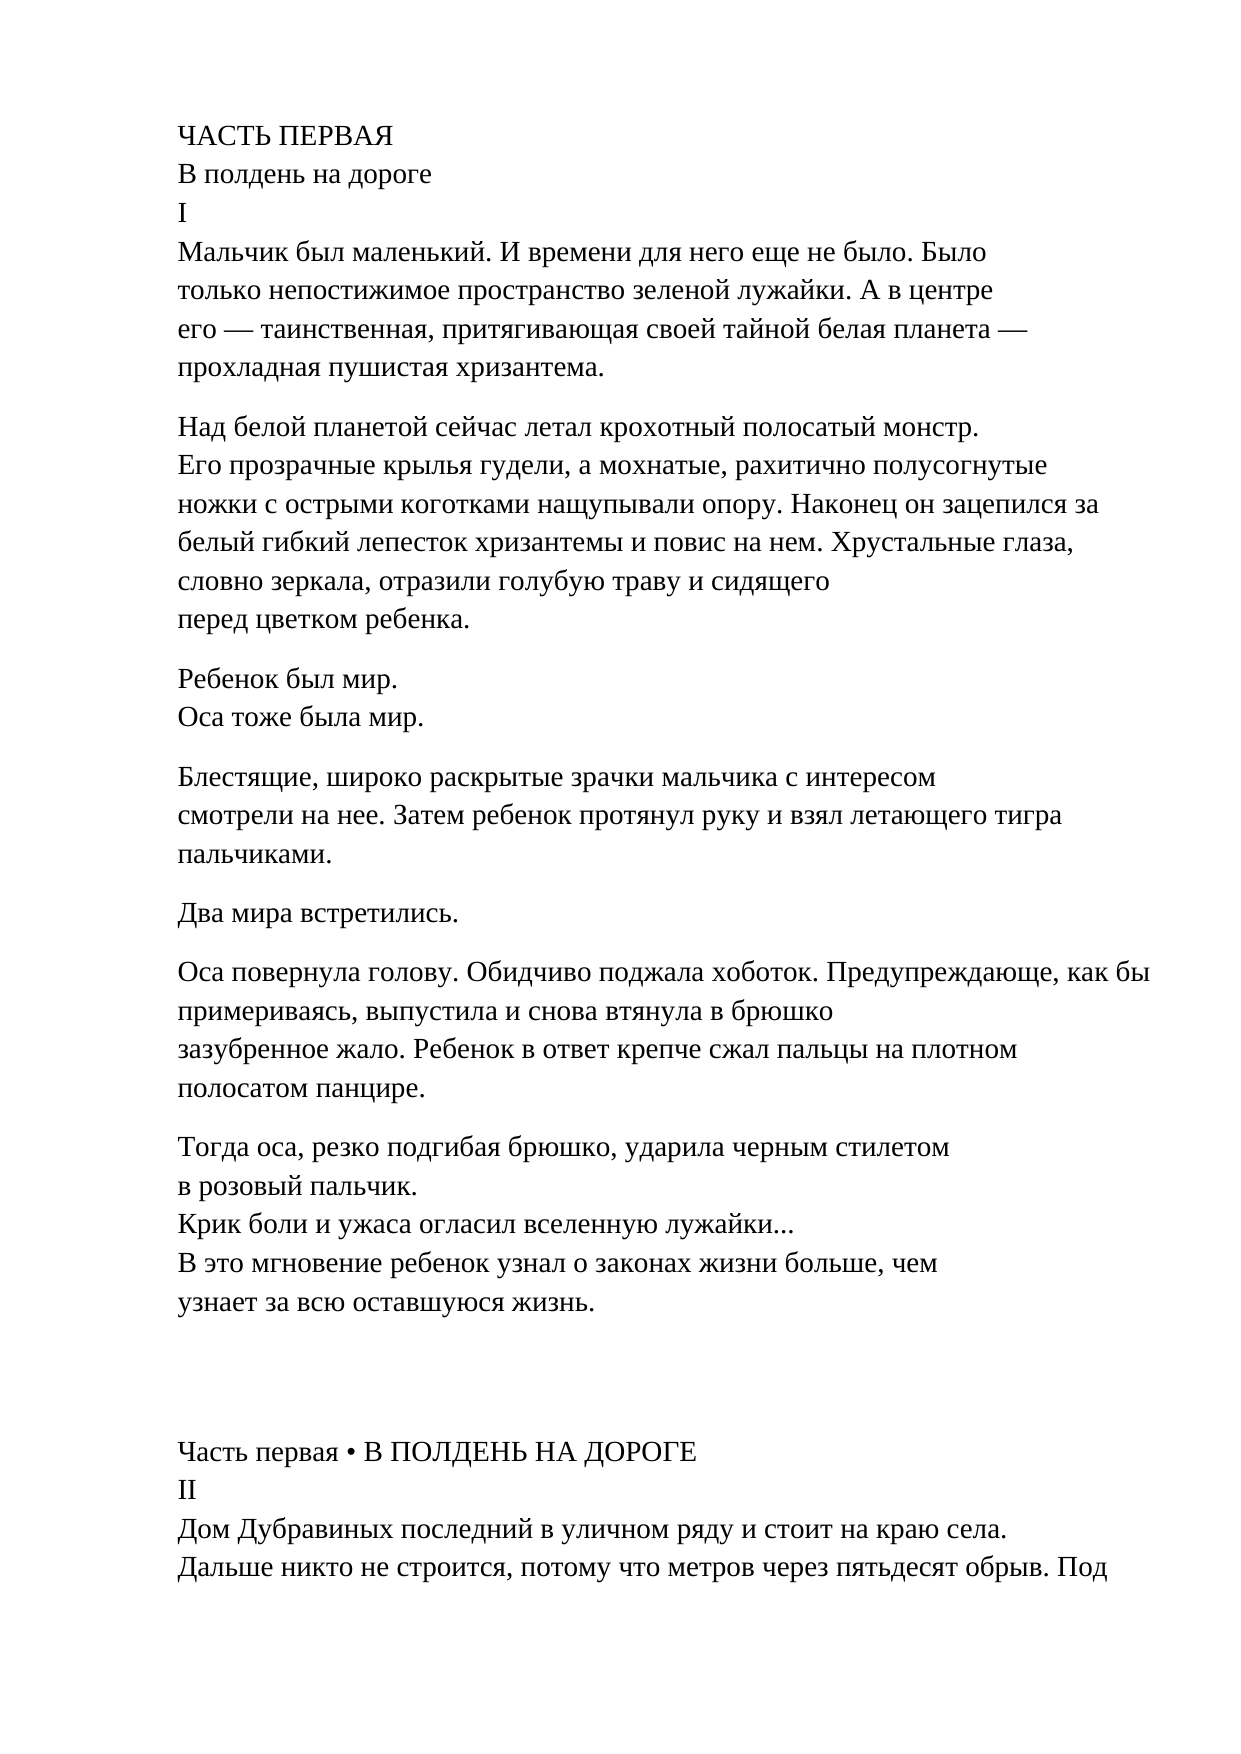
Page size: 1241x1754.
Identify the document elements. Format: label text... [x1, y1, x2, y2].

text ЧАСТЬ ПЕРВАЯ В полдень на дороге I Мальчик был маленький. И времени для него еще не было. Было только непостижимое пространство зеленой лужайки. А в центре его — таинственная, притягивающая своей тайной белая планета — прохладная пушистая хризантема. [177, 118, 1152, 383]
text Блестящие, широко раскрытые зрачки мальчика с интересом смотрели на нее. Затем ребенок протянул руку и взял летающего тигра пальчиками. [177, 759, 1152, 869]
text Над белой планетой сейчас летал крохотный полосатый монстр. Его прозрачные крылья гудели, а мохнатые, рахитично полусогнутые ножки с острыми коготками нащупывали опору. Наконец он зацепился за белый гибкий лепесток хризантемы и повис на нем. Хрустальные глаза, словно зеркала, отразили голубую траву и сидящего перед цветком ребенка. [177, 409, 1152, 635]
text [177, 1434, 1152, 1583]
text Ребенок был мир. Оса тоже была мир. [177, 661, 1152, 733]
text Оса повернула голову. Обидчиво поджала хоботок. Предупреждающе, как бы примериваясь, выпустила и снова втянула в брюшко зазубренное жало. Ребенок в ответ крепче сжал пальцы на плотном полосатом панцире. [177, 954, 1152, 1104]
text Тогда оса, резко подгибая брюшко, ударила черным стилетом в розовый пальчик. Крик боли и ужаса огласил вселенную лужайки... В это мгновение ребенок узнал о законах жизни больше, чем узнает за всю оставшуюся жизнь. [177, 1129, 1152, 1349]
text Два мира встретились. [177, 895, 1152, 929]
